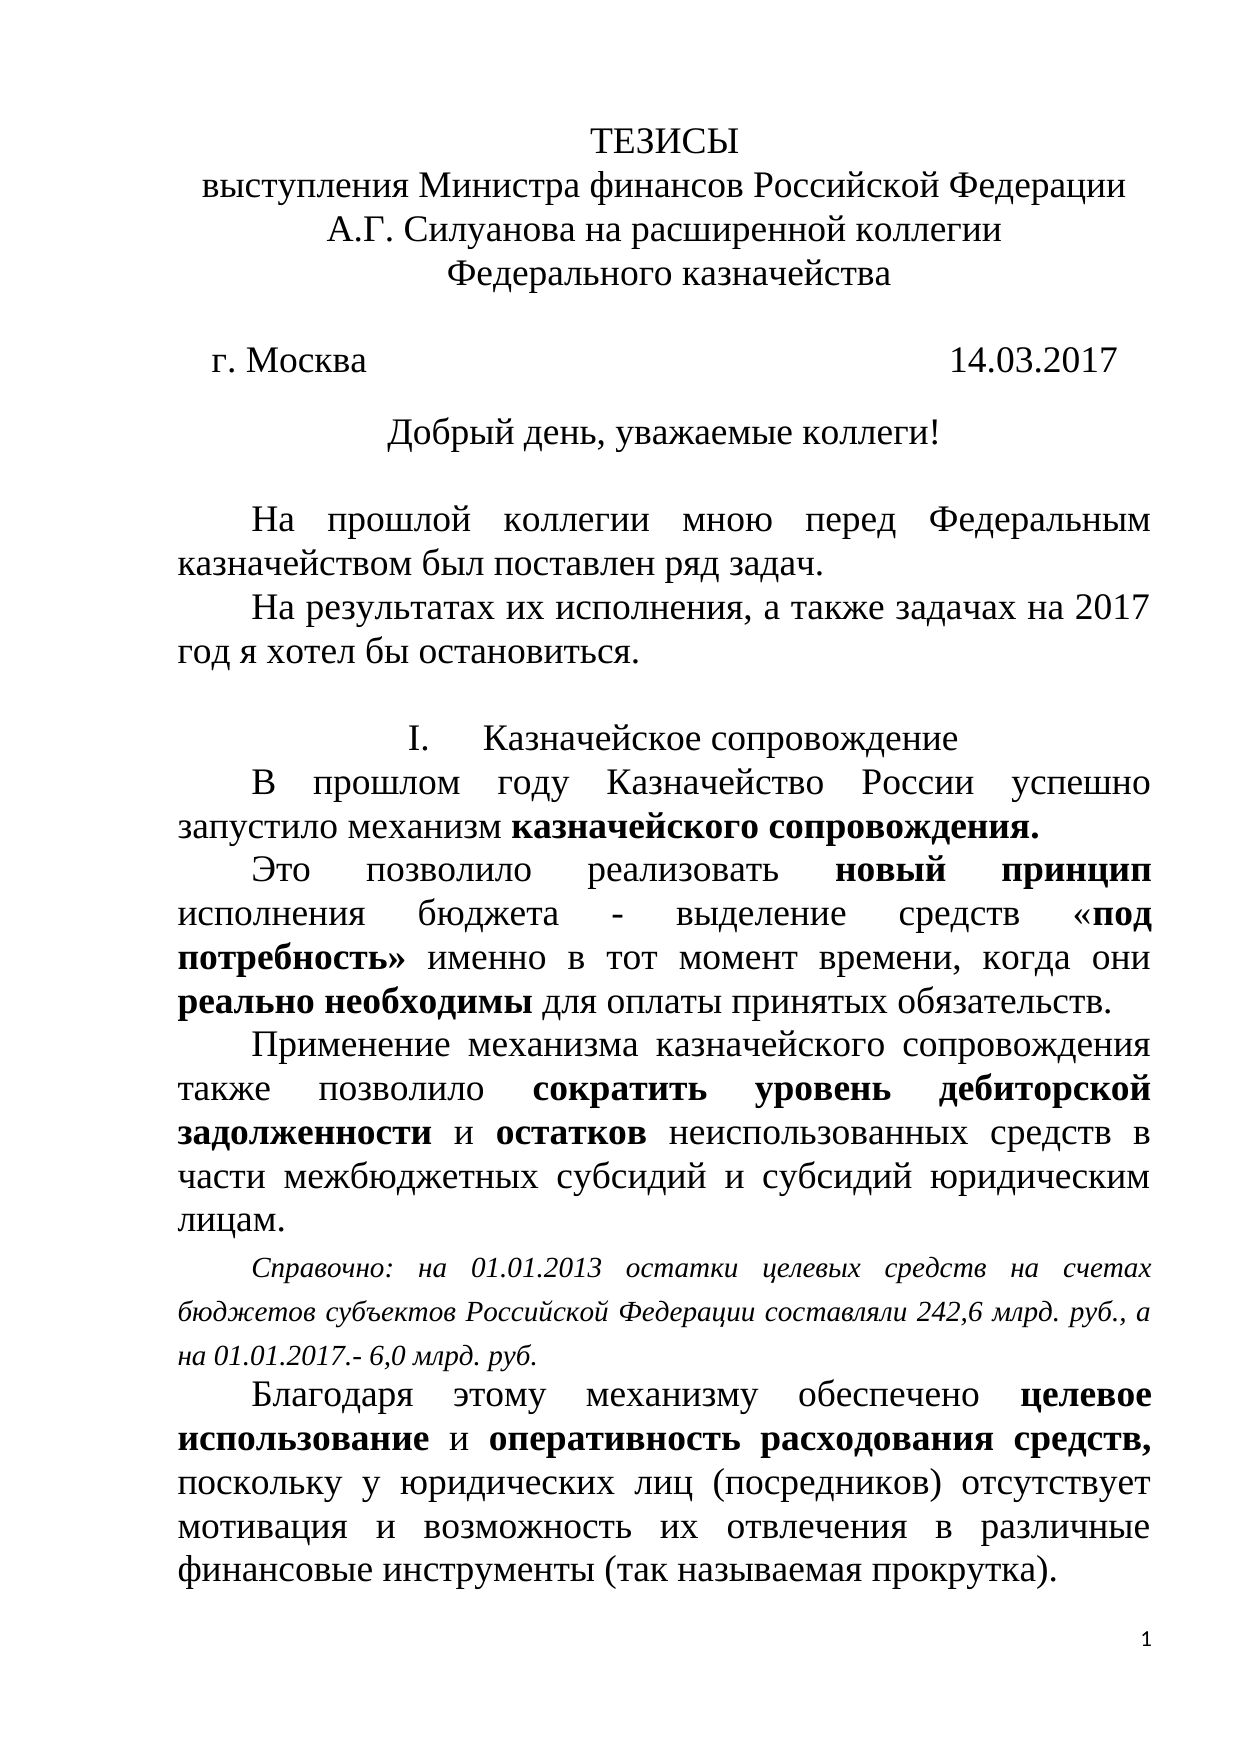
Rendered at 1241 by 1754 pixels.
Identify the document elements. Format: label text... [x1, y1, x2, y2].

list Применение механизма казначейского сопровождения также позволило сократить уровень дебиторской задолженности и остатков неиспользованных средств в части межбюджетных субсидий и субсидий юридическим лицам. [177, 1021, 1152, 1240]
text Добрый день, уважаемые коллеги! [177, 409, 1152, 452]
list Это позволило реализовать новый принцип исполнения бюджета - выделение средств «под потребность» именно в тот момент времени, когда они реально необходимы для оплаты принятых обязательств. [177, 846, 1152, 1021]
list Благодаря этому механизму обеспечено целевое использование и оперативность расходования средств, поскольку у юридических лиц (посредников) отсутствует мотивация и возможность их отвлечения в различные финансовые инструменты (так называемая прокрутка). [177, 1371, 1152, 1590]
text А.Г. Силуанова на расширенной коллегии [177, 206, 1152, 249]
list Казначейское сопровождение [215, 715, 1152, 759]
text выступления Министра финансов Российской Федерации [177, 162, 1152, 206]
text Федерального казначейства [177, 249, 1152, 293]
list Справочно: на 01.01.2013 остатки целевых средств на счетах бюджетов субъектов Российской Федерации составляли 242,6 млрд. руб., а на 01.01.2017.- 6,0 млрд. руб. [177, 1240, 1152, 1371]
text г. Москва 14.03.2017 [177, 337, 1152, 381]
text В прошлом году Казначейство России успешно запустило механизм казначейского сопровождения. [177, 759, 1152, 846]
text На прошлой коллегии мною перед Федеральным казначейством был поставлен ряд задач. [177, 496, 1152, 584]
text ТЕЗИСЫ [177, 118, 1152, 162]
text На результатах их исполнения, а также задачах на 2017 год я хотел бы остановиться. [177, 584, 1152, 671]
